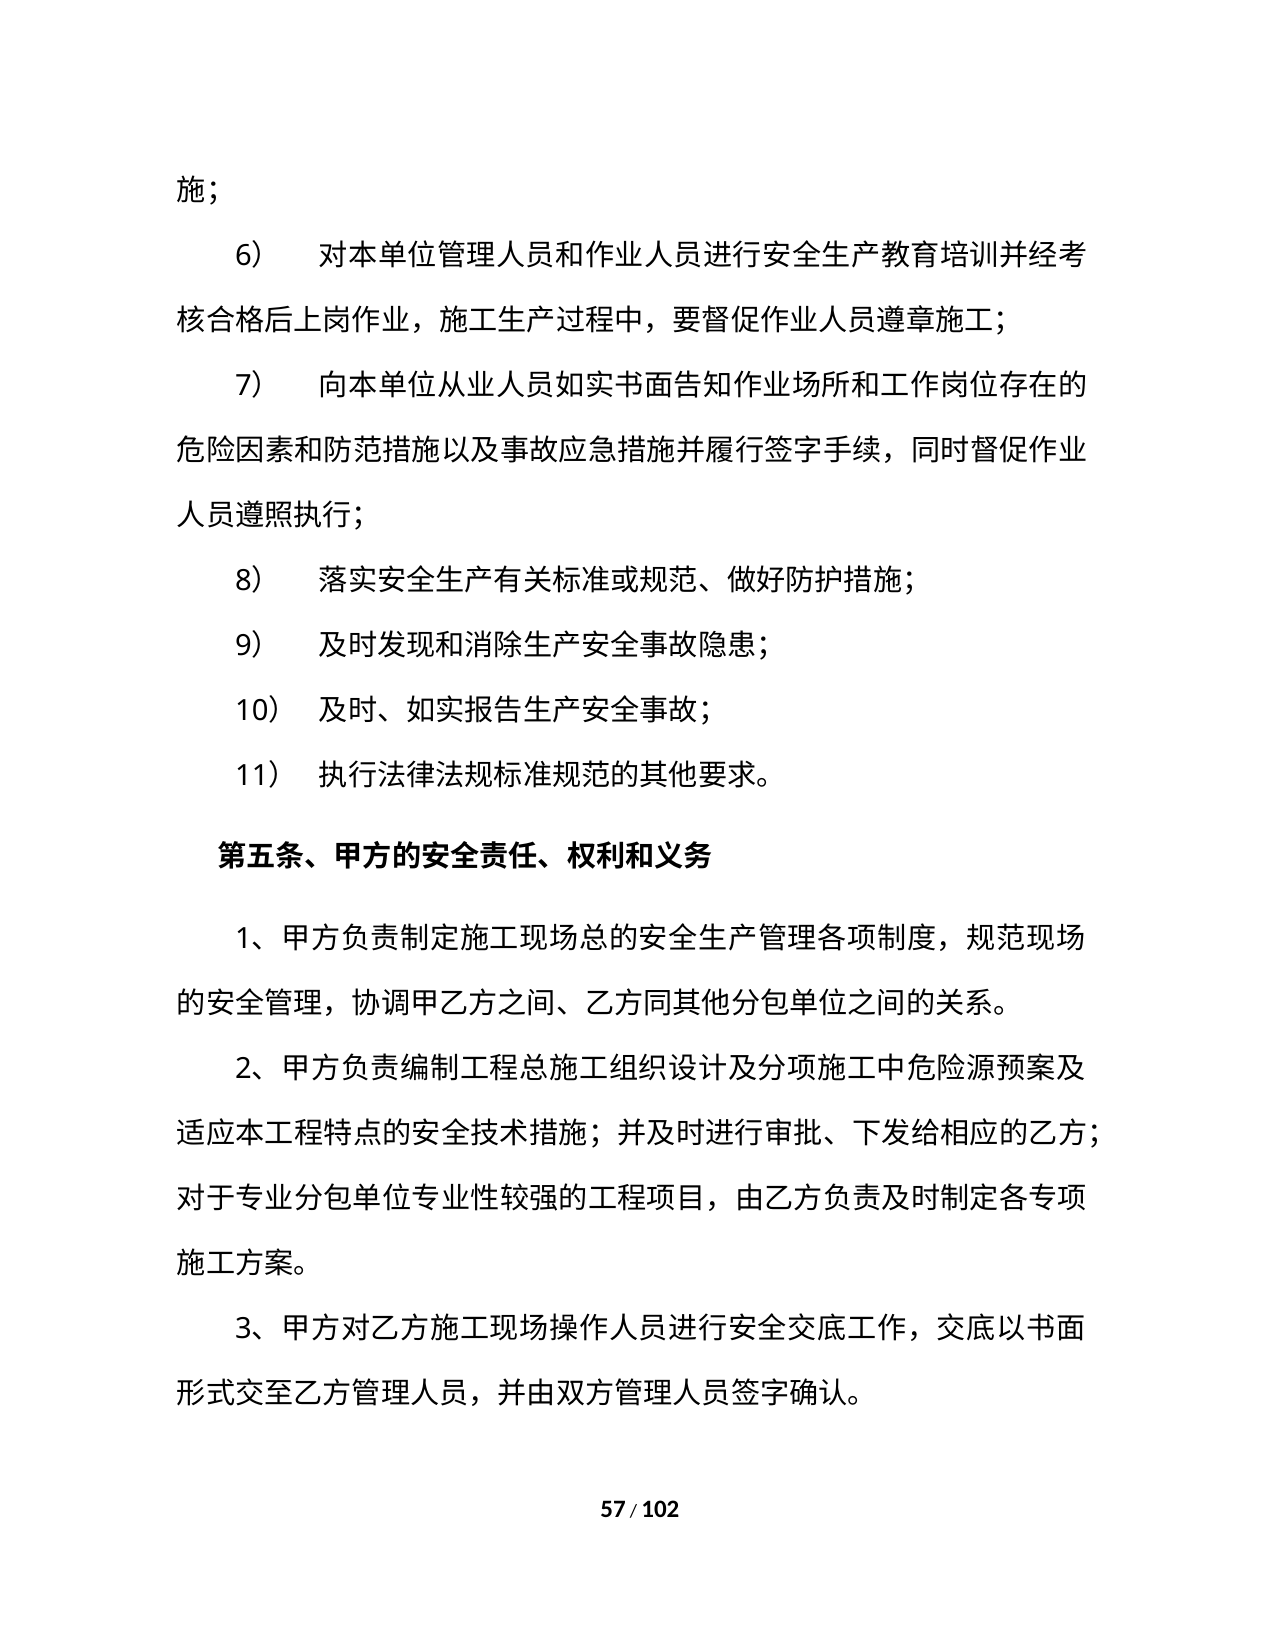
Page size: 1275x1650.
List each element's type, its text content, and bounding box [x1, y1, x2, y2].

list 甲方对乙方施工现场操作人员进行安全交底工作，交底以书面形式交至乙方管理人员，并由双方管理人员签字确认。 [177, 1293, 1087, 1423]
list 甲方负责编制工程总施工组织设计及分项施工中危险源预案及适应本工程特点的安全技术措施；并及时进行审批、下发给相应的乙方；对于专业分包单位专业性较强的工程项目，由乙方负责及时制定各专项施工方案。 [177, 1033, 1087, 1293]
list 甲方负责制定施工现场总的安全生产管理各项制度，规范现场的安全管理，协调甲乙方之间、乙方同其他分包单位之间的关系。 [177, 903, 1087, 1033]
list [177, 155, 1087, 220]
text 第五条、甲方的安全责任、权利和义务 [187, 822, 1087, 887]
list 落实安全生产有关标准或规范、做好防护措施； [177, 545, 1087, 610]
list 执行法律法规标准规范的其他要求。 [177, 740, 1087, 805]
list 及时、如实报告生产安全事故； [177, 675, 1087, 740]
list 对本单位管理人员和作业人员进行安全生产教育培训并经考核合格后上岗作业，施工生产过程中，要督促作业人员遵章施工； [177, 220, 1087, 350]
list 及时发现和消除生产安全事故隐患； [177, 610, 1087, 675]
list 向本单位从业人员如实书面告知作业场所和工作岗位存在的危险因素和防范措施以及事故应急措施并履行签字手续，同时督促作业人员遵照执行； [177, 350, 1087, 545]
